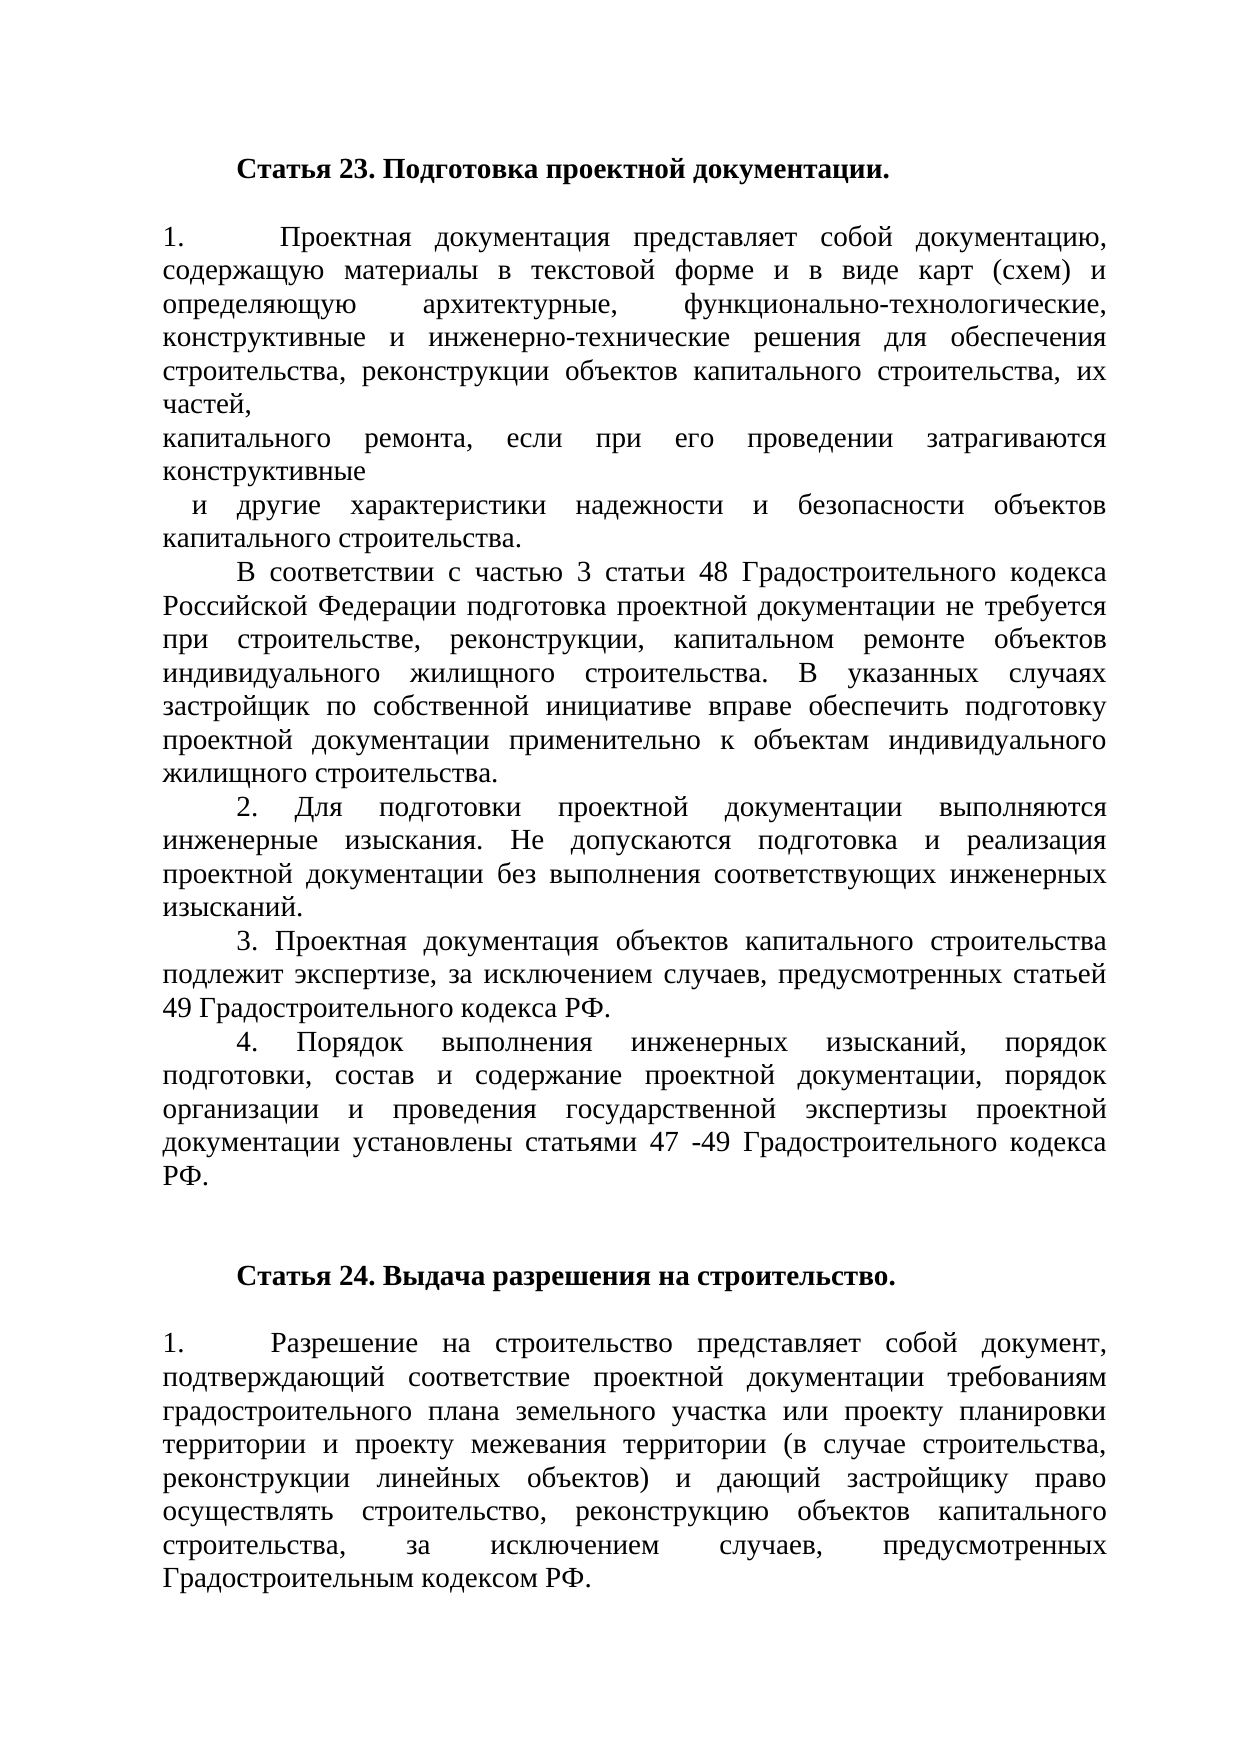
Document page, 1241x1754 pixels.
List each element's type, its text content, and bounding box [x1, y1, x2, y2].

text Статья 23. Подготовка проектной документации. [162, 152, 1107, 185]
text Статья 24. Выдача разрешения на строительство. [162, 1258, 1107, 1292]
text капитального ремонта, если при его проведении затрагиваются конструктивные [162, 420, 1107, 487]
text 2. Для подготовки проектной документации выполняются инженерные изыскания. Не допускаются подготовка и реализация проектной документации без выполнения соответствующих инженерных изысканий. [162, 789, 1107, 923]
text 4. Порядок выполнения инженерных изысканий, порядок подготовки, состав и содержание проектной документации, порядок организации и проведения государственной экспертизы проектной документации установлены статьями 47 -49 Градостроительного кодекса РФ. [162, 1024, 1107, 1191]
text 3. Проектная документация объектов капитального строительства подлежит экспертизе, за исключением случаев, предусмотренных статьей 49 Градостроительного кодекса РФ. [162, 923, 1107, 1024]
text и другие характеристики надежности и безопасности объектов капитального строительства. [162, 487, 1107, 554]
list Разрешение на строительство представляет собой документ, подтверждающий соответствие проектной документации требованиям градостроительного плана земельного участка или проекту планировки территории и проекту межевания территории (в случае строительства, реконструкции линейных объектов) и дающий застройщику право осуществлять строительство, реконструкцию объектов капитального строительства, за исключением случаев, предусмотренных Градостроительным кодексом РФ. [162, 1326, 1107, 1594]
text В соответствии с частью 3 статьи 48 Градостроительного кодекса Российской Федерации подготовка проектной документации не требуется при строительстве, реконструкции, капитальном ремонте объектов индивидуального жилищного строительства. В указанных случаях застройщик по собственной инициативе вправе обеспечить подготовку проектной документации применительно к объектам индивидуального жилищного строительства. [162, 554, 1107, 789]
list Проектная документация представляет собой документацию, содержащую материалы в текстовой форме и в виде карт (схем) и определяющую архитектурные, функционально-технологические, конструктивные и инженерно-технические решения для обеспечения строительства, реконструкции объектов капитального строительства, их частей, [162, 219, 1107, 420]
